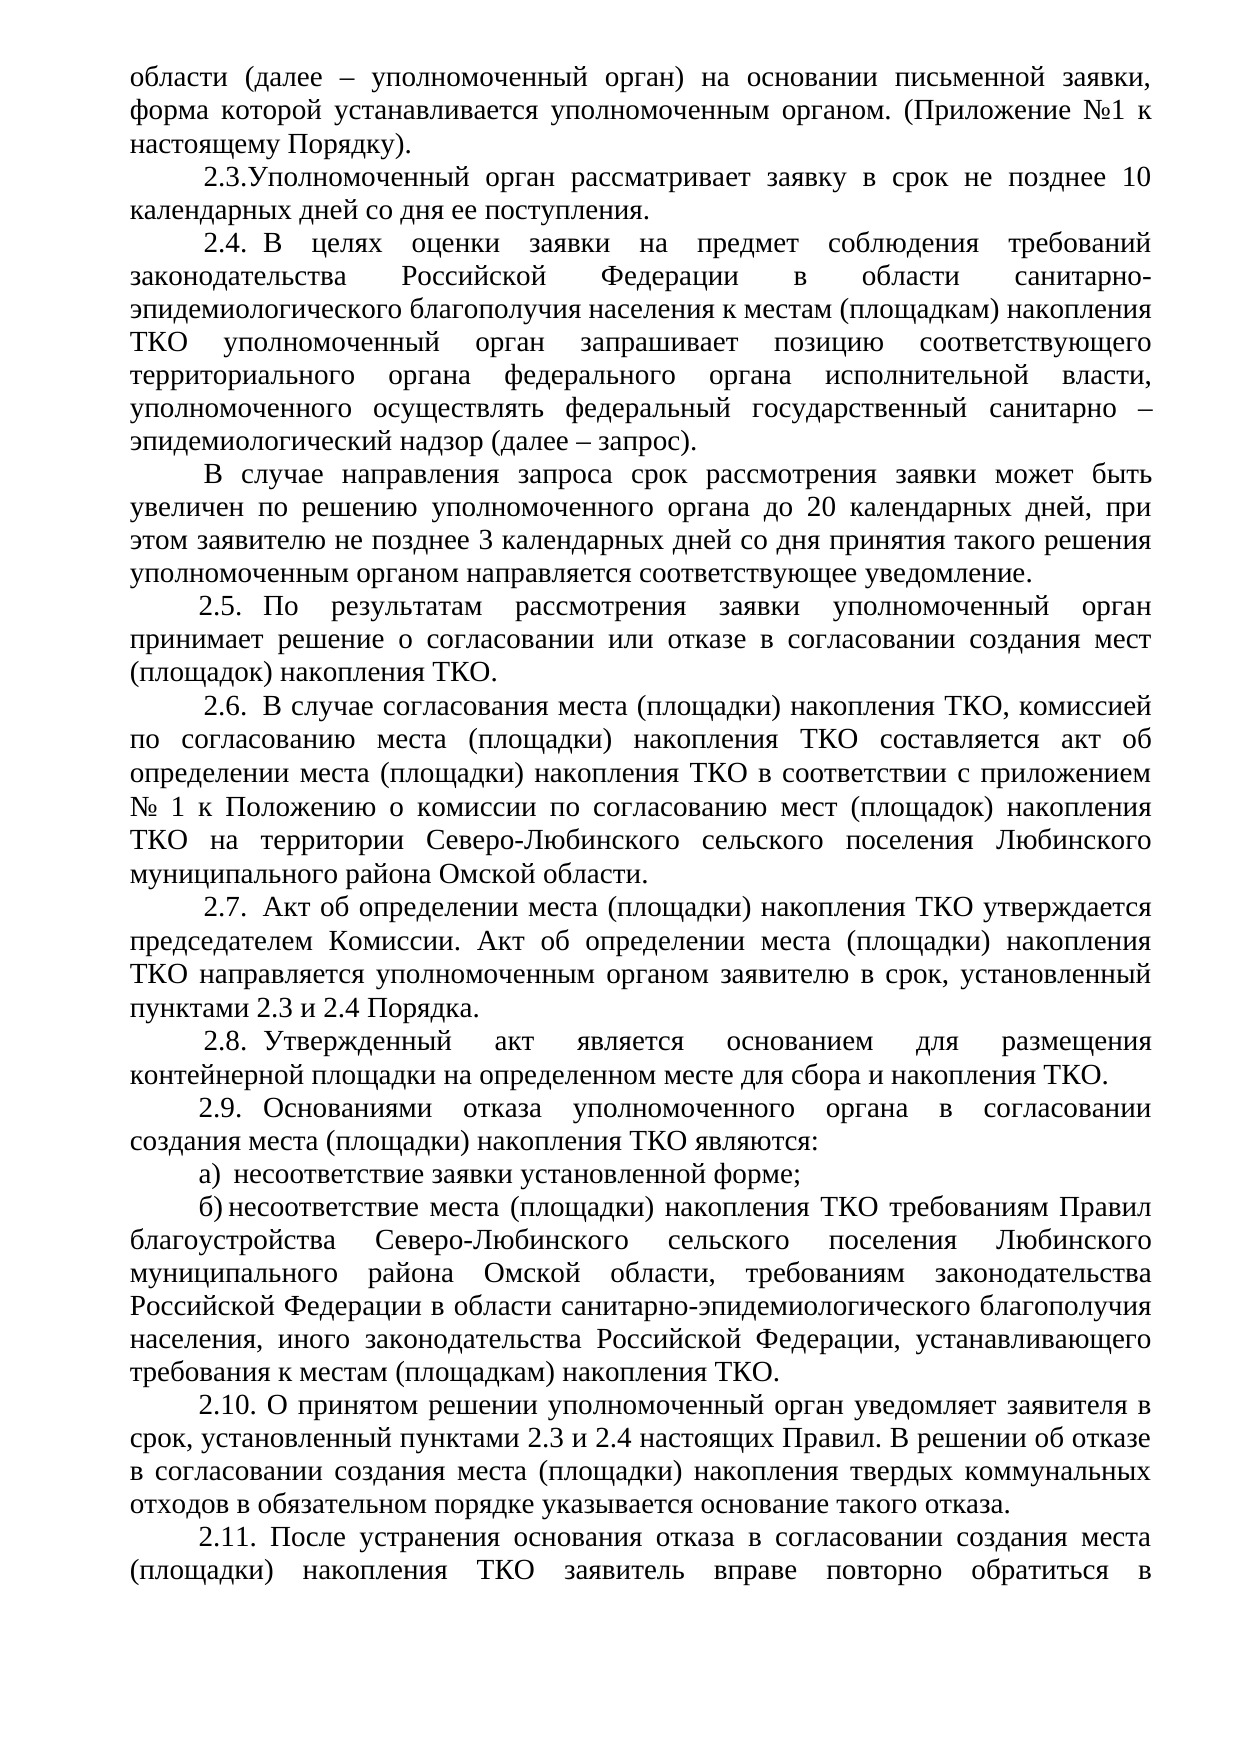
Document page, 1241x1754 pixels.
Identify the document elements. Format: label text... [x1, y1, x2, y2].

list По результатам рассмотрения заявки уполномоченный орган принимает решение о согласовании или отказе в согласовании создания мест (площадок) накопления ТКО. [129, 589, 1152, 688]
list Акт об определении места (площадки) накопления ТКО утверждается председателем Комиссии. Акт об определении места (площадки) накопления ТКО направляется уполномоченным органом заявителю в срок, установленный пунктами 2.3 и 2.4 Порядка. [129, 889, 1152, 1023]
text б) несоответствие места (площадки) накопления ТКО требованиям Правил благоустройства Северо-Любинского сельского поселения Любинского муниципального района Омской области, требованиям законодательства Российской Федерации в области санитарно-эпидемиологического благополучия населения, иного законодательства Российской Федерации, устанавливающего требования к местам (площадкам) накопления ТКО. [129, 1190, 1152, 1388]
text 2.10. О принятом решении уполномоченный орган уведомляет заявителя в срок, установленный пунктами 2.3 и 2.4 настоящих Правил. В решении об отказе в согласовании создания места (площадки) накопления твердых коммунальных отходов в обязательном порядке указывается основание такого отказа. [129, 1388, 1152, 1520]
text а) несоответствие заявки установленной форме; [129, 1157, 1152, 1190]
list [129, 59, 1152, 160]
list В случае согласования места (площадки) накопления ТКО, комиссией по согласованию места (площадки) накопления ТКО составляется акт об определении места (площадки) накопления ТКО в соответствии с приложением № 1 к Положению о комиссии по согласованию мест (площадок) накопления ТКО на территории Северо-Любинского сельского поселения Любинского муниципального района Омской области. [129, 688, 1152, 889]
list Основаниями отказа уполномоченного органа в согласовании создания места (площадки) накопления ТКО являются: [129, 1091, 1152, 1157]
text В случае направления запроса срок рассмотрения заявки может быть увеличен по решению уполномоченного органа до 20 календарных дней, при этом заявителю не позднее 3 календарных дней со дня принятия такого решения уполномоченным органом направляется соответствующее уведомление. [129, 457, 1152, 589]
list Утвержденный акт является основанием для размещения контейнерной площадки на определенном месте для сбора и накопления ТКО. [129, 1023, 1152, 1091]
list В целях оценки заявки на предмет соблюдения требований законодательства Российской Федерации в области санитарно- эпидемиологического благополучия населения к местам (площадкам) накопления ТКО уполномоченный орган запрашивает позицию соответствующего территориального органа федерального органа исполнительной власти, уполномоченного осуществлять федеральный государственный санитарно – эпидемиологический надзор (далее – запрос). [129, 226, 1152, 457]
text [129, 1520, 1152, 1586]
text 2.3.Уполномоченный орган рассматривает заявку в срок не позднее 10 календарных дней со дня ее поступления. [129, 160, 1152, 226]
